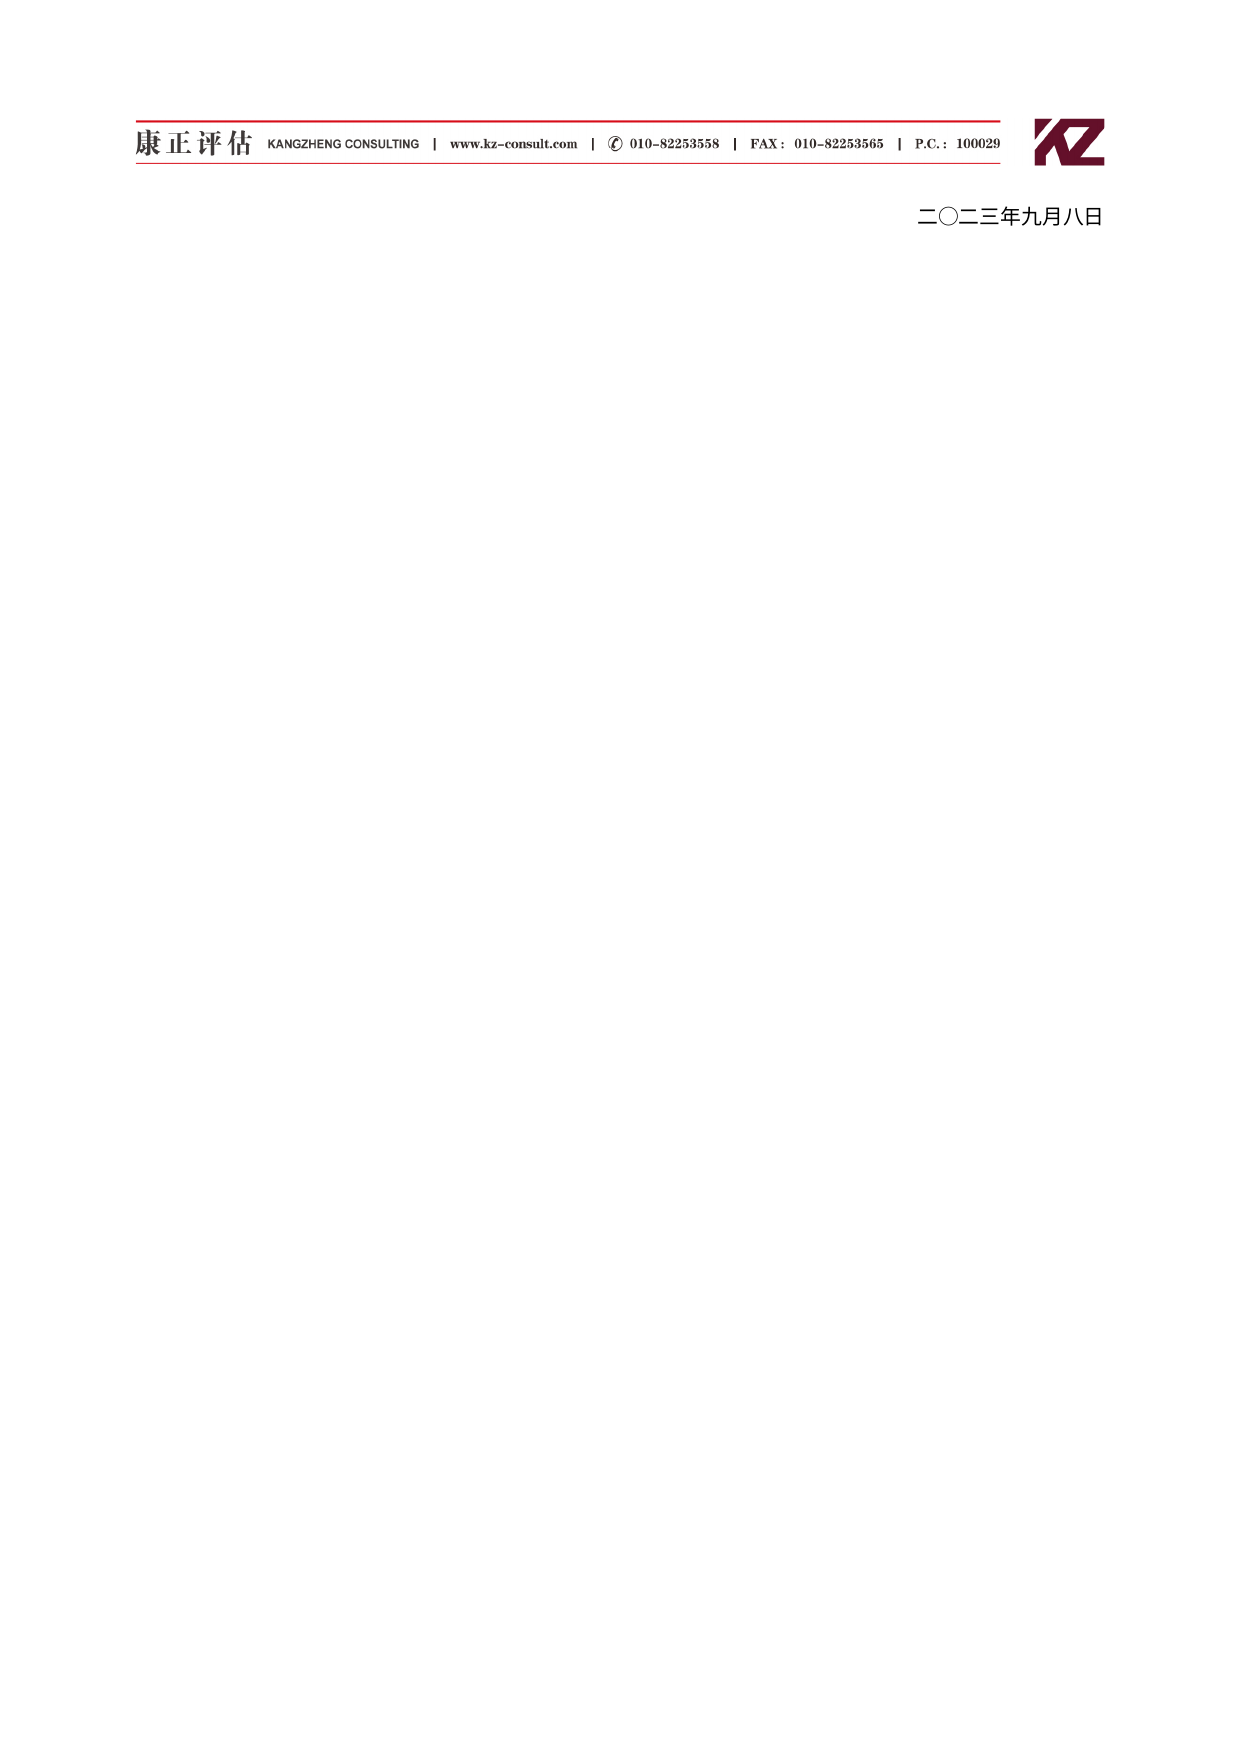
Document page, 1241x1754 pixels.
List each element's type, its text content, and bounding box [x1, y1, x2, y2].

text 二○二三年九月八日 [136, 199, 1104, 231]
picture [135, 118, 1105, 166]
